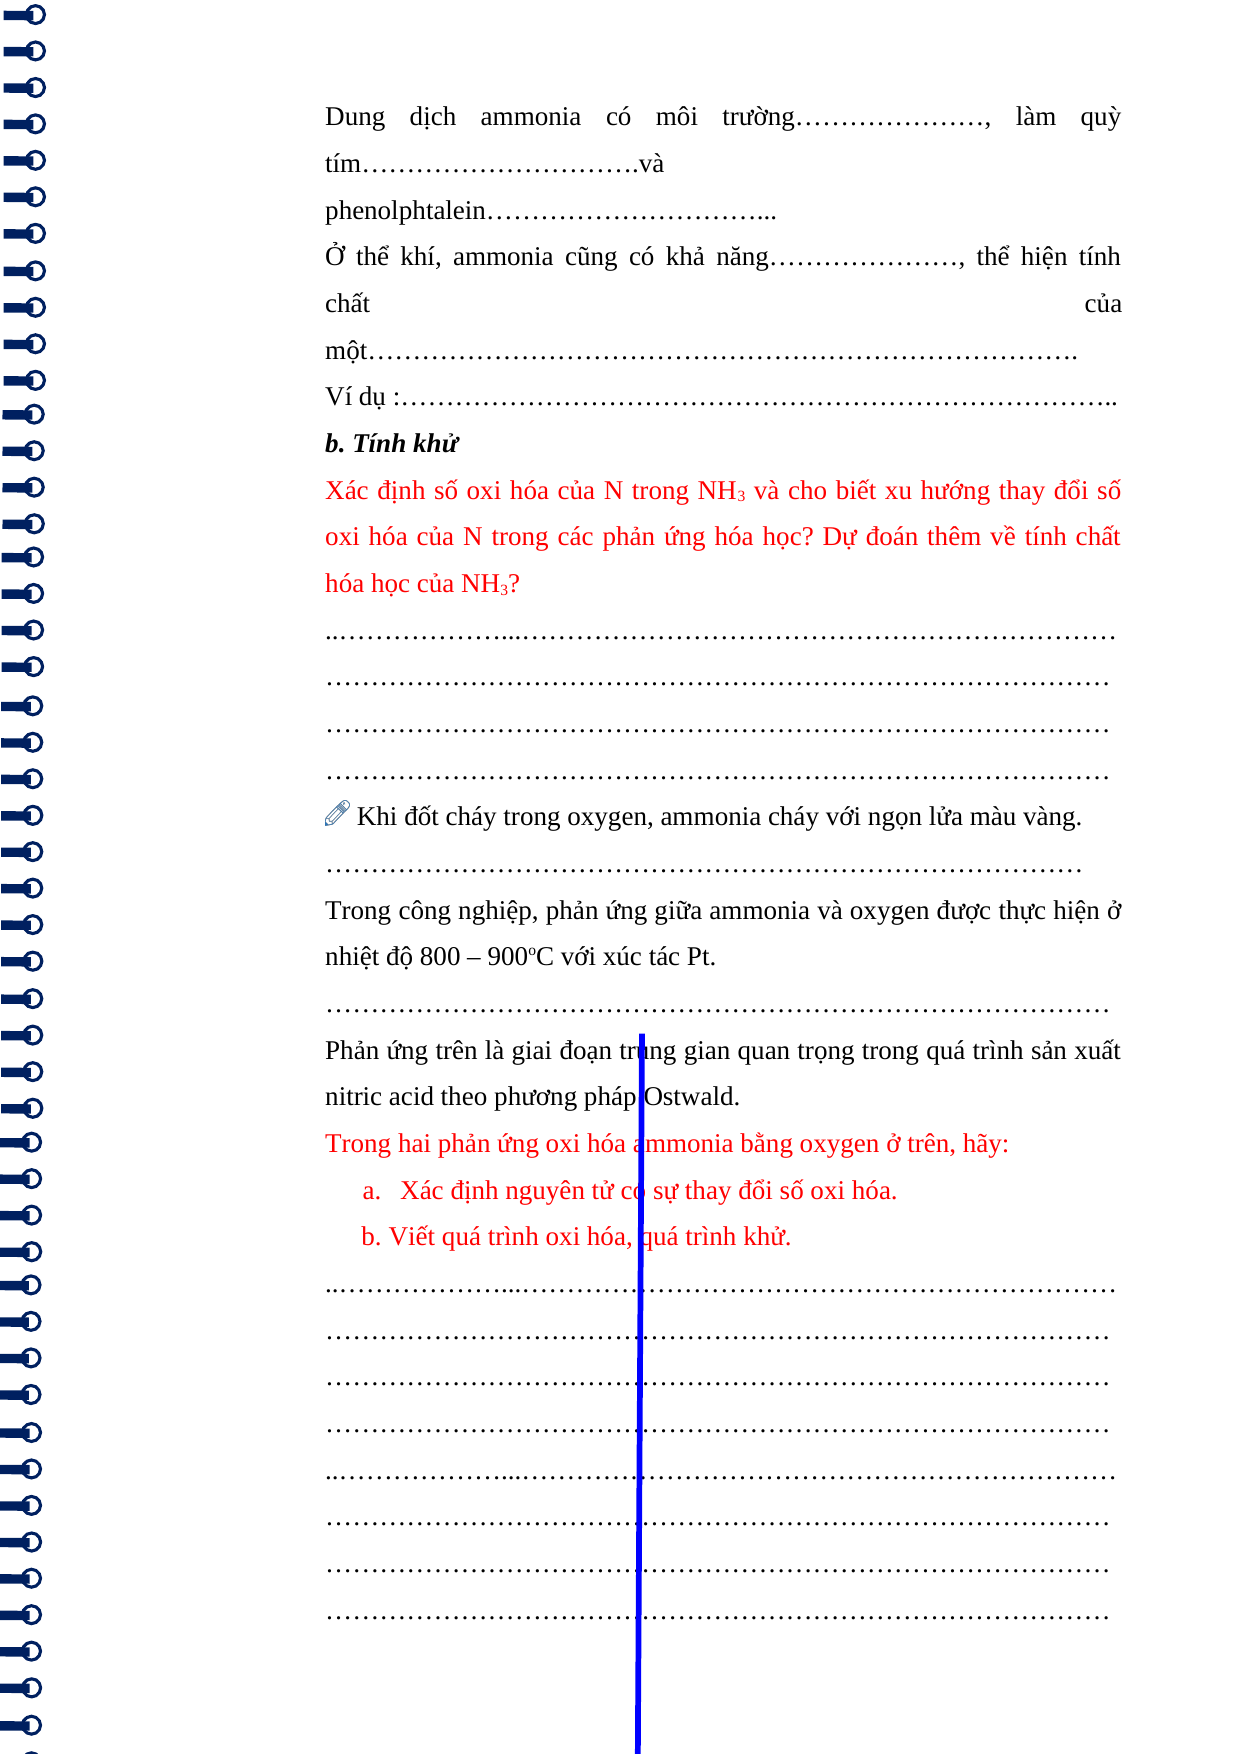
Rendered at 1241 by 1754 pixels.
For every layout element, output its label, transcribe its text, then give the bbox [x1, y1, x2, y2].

text Trong hai phản ứng oxi hóa ammonia bằng oxygen ở trên, hãy: [645, 1127, 1122, 1158]
text Phản ứng trên là giai đoạn trung gian quan trọng trong quá trình sản xuất nitric acid theo phương pháp Ostwald. [325, 1034, 639, 1112]
text Trong công nghiệp, phản ứng giữa ammonia và oxygen được thực hiện ở nhiệt độ 800 – 900oC với xúc tác Pt. [325, 894, 1122, 972]
text b. Viết quá trình oxi hóa, quá trình khử. [325, 1220, 638, 1252]
text …………………………………………………………………………… [325, 1594, 635, 1625]
text ..………………...………………………………………………………… ………………………………………………………………………………………………………………………………………………………… [642, 1454, 1122, 1578]
text Ở thể khí, ammonia cũng có khả năng…………………, thể hiện tính chất của một……………………………………………………………………. [325, 240, 1122, 365]
text …………………………………………………………………………… [642, 1594, 1122, 1625]
text …………………………………………………………………………… [325, 754, 1122, 785]
text ………………………………………………………………………… [325, 847, 1122, 878]
text …………………………………………………………………………… [325, 1407, 636, 1438]
picture [325, 800, 350, 826]
list Xác định nguyên tử có sự thay đổi số oxi hóa. [644, 1174, 1122, 1205]
text Ví dụ :…………………………………………………………………….. [325, 380, 1122, 412]
text Khi đốt cháy trong oxygen, ammonia cháy với ngọn lửa màu vàng. [325, 800, 1122, 832]
text ..………………...………………………………………………………… ………………………………………………………………………………………………………………………………………………………… [325, 614, 1122, 738]
text …………………………………………………………………………… [643, 1407, 1122, 1438]
text Trong hai phản ứng oxi hóa ammonia bằng oxygen ở trên, hãy: [325, 1127, 638, 1158]
text Phản ứng trên là giai đoạn trung gian quan trọng trong quá trình sản xuất nitric acid theo phương pháp Ostwald. [645, 1034, 1122, 1112]
text …………………………………………………………………………… [325, 987, 1122, 1018]
text b. Tính khử [325, 427, 1122, 458]
text b. Viết quá trình oxi hóa, quá trình khử. [644, 1220, 1122, 1252]
list Xác định nguyên tử có sự thay đổi số oxi hóa. [362, 1174, 638, 1205]
text ..………………...………………………………………………………… ………………………………………………………………………………………………………………………………………………………… [325, 1267, 637, 1392]
text ..………………...………………………………………………………… ………………………………………………………………………………………………………………………………………………………… [325, 1454, 636, 1578]
text Dung dịch ammonia có môi trường…………………, làm quỳ tím………………………….và phenolphtalein…………………………... [325, 100, 1122, 225]
text ..………………...………………………………………………………… ………………………………………………………………………………………………………………………………………………………… [643, 1267, 1122, 1392]
text Xác định số oxi hóa của N trong NH3 và cho biết xu hướng thay đổi số oxi hóa của N trong các phản ứng hóa học? Dự đoán thêm về tính chất hóa học của NH3? [325, 474, 1122, 598]
